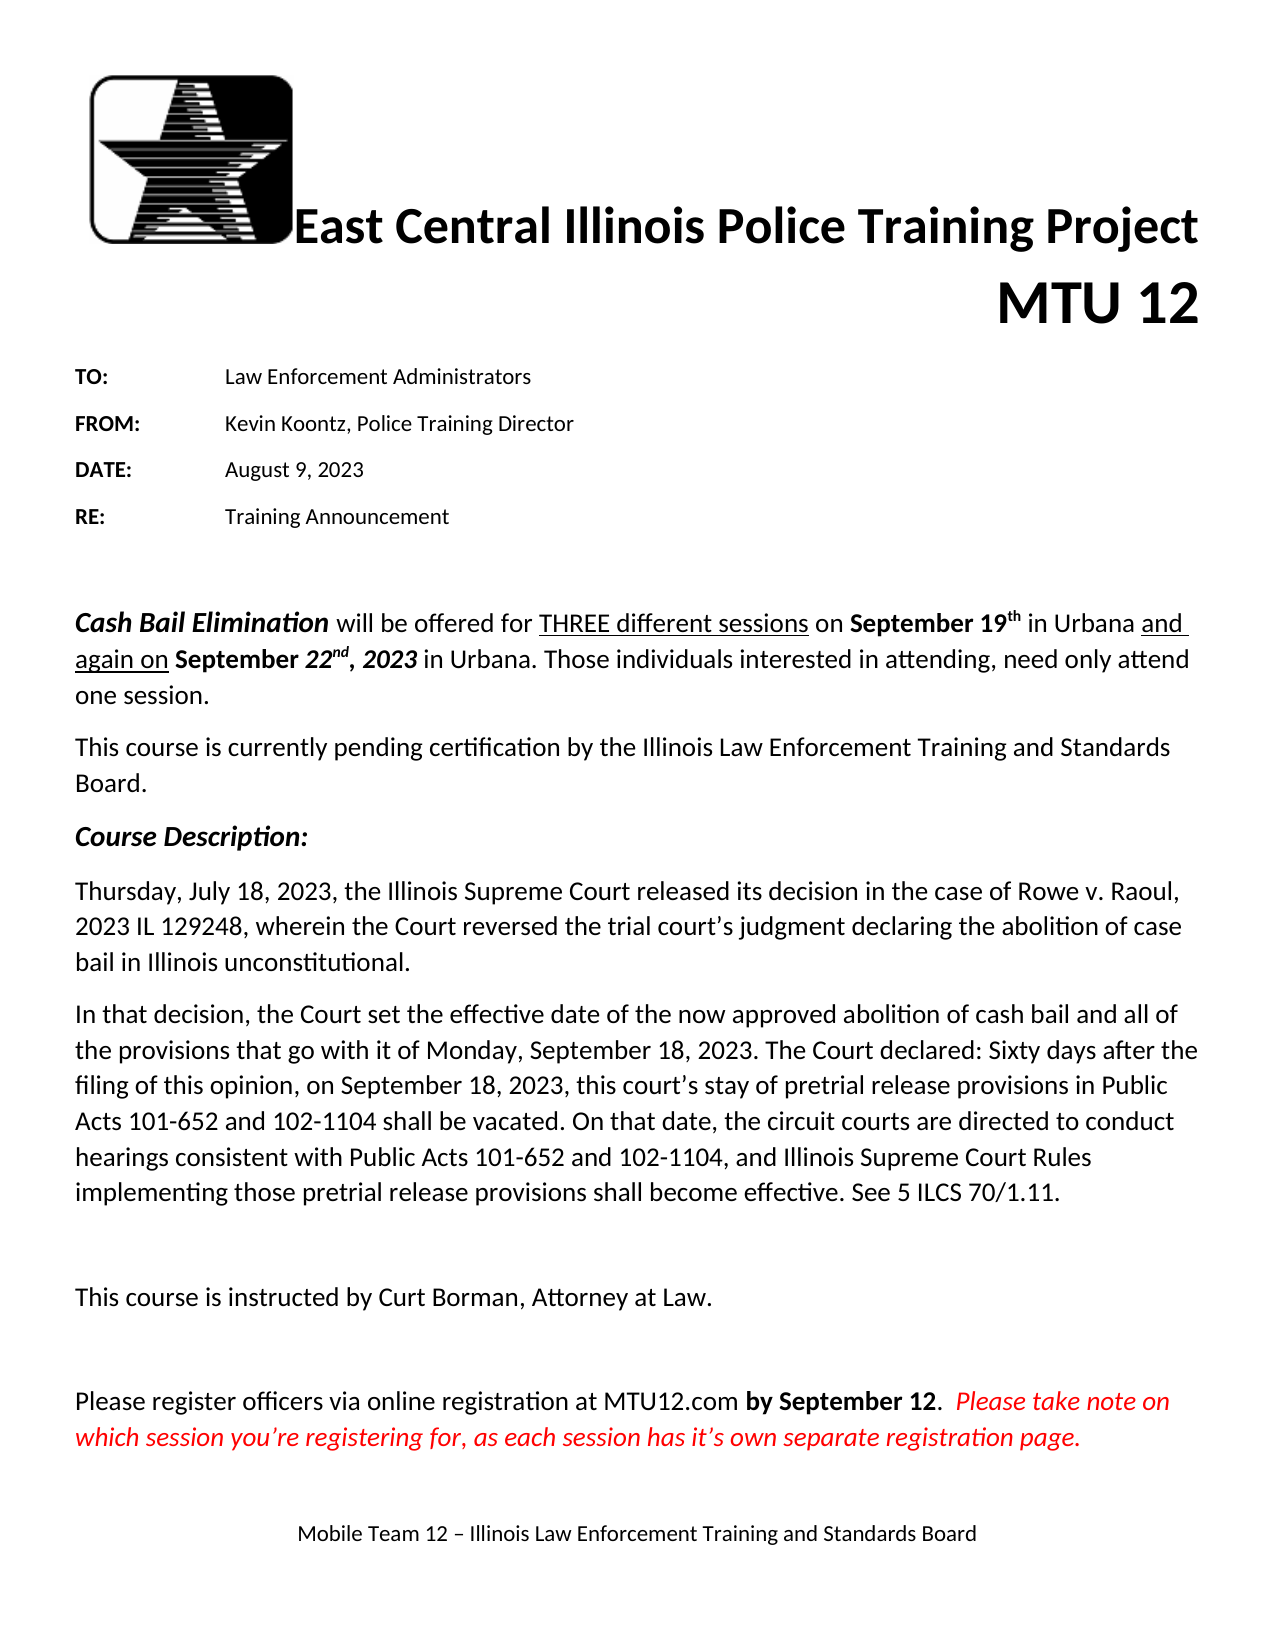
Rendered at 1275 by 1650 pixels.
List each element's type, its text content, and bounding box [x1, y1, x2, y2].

text In that decision, the Court set the effective date of the now approved abolition of cash bail and all of the provisions that go with it of Monday, September 18, 2023. The Court declared: Sixty days after the filing of this opinion, on September 18, 2023, this court’s stay of pretrial release provisions in Public Acts 101-652 and 102-1104 shall be vacated. On that date, the circuit courts are directed to conduct hearings consistent with Public Acts 101-652 and 102-1104, and Illinois Supreme Court Rules implementing those pretrial release provisions shall become effective. See 5 ILCS 70/1.11. [75, 997, 1200, 1208]
text FROM: Kevin Koontz, Police Training Director [75, 409, 1200, 437]
text Cash Bail Elimination will be offered for THREE different sessions on September 19th in Urbana and again on September 22nd, 2023 in Urbana. Those individuals interested in attending, need only attend one session. [75, 604, 1200, 711]
text Course Description: [75, 818, 1200, 854]
text East Central Illinois Police Training Project MTU 12 [75, 75, 1200, 339]
text This course is currently pending certification by the Illinois Law Enforcement Training and Standards Board. [75, 731, 1200, 799]
text Please register officers via online registration at MTU12.com by September 12. Please take note on which session you’re registering for, as each session has it’s own separate registration page. [75, 1384, 1200, 1453]
text Thursday, July 18, 2023, the Illinois Supreme Court released its decision in the case of Rowe v. Raoul, 2023 IL 129248, wherein the Court reversed the trial court’s judgment declaring the abolition of case bail in Illinois unconstitutional. [75, 874, 1200, 978]
text RE: Training Announcement [75, 502, 1200, 531]
text DATE: August 9, 2023 [75, 456, 1200, 484]
text TO: Law Enforcement Administrators [75, 362, 1200, 390]
text This course is instructed by Curt Borman, Attorney at Law. [75, 1280, 1200, 1313]
